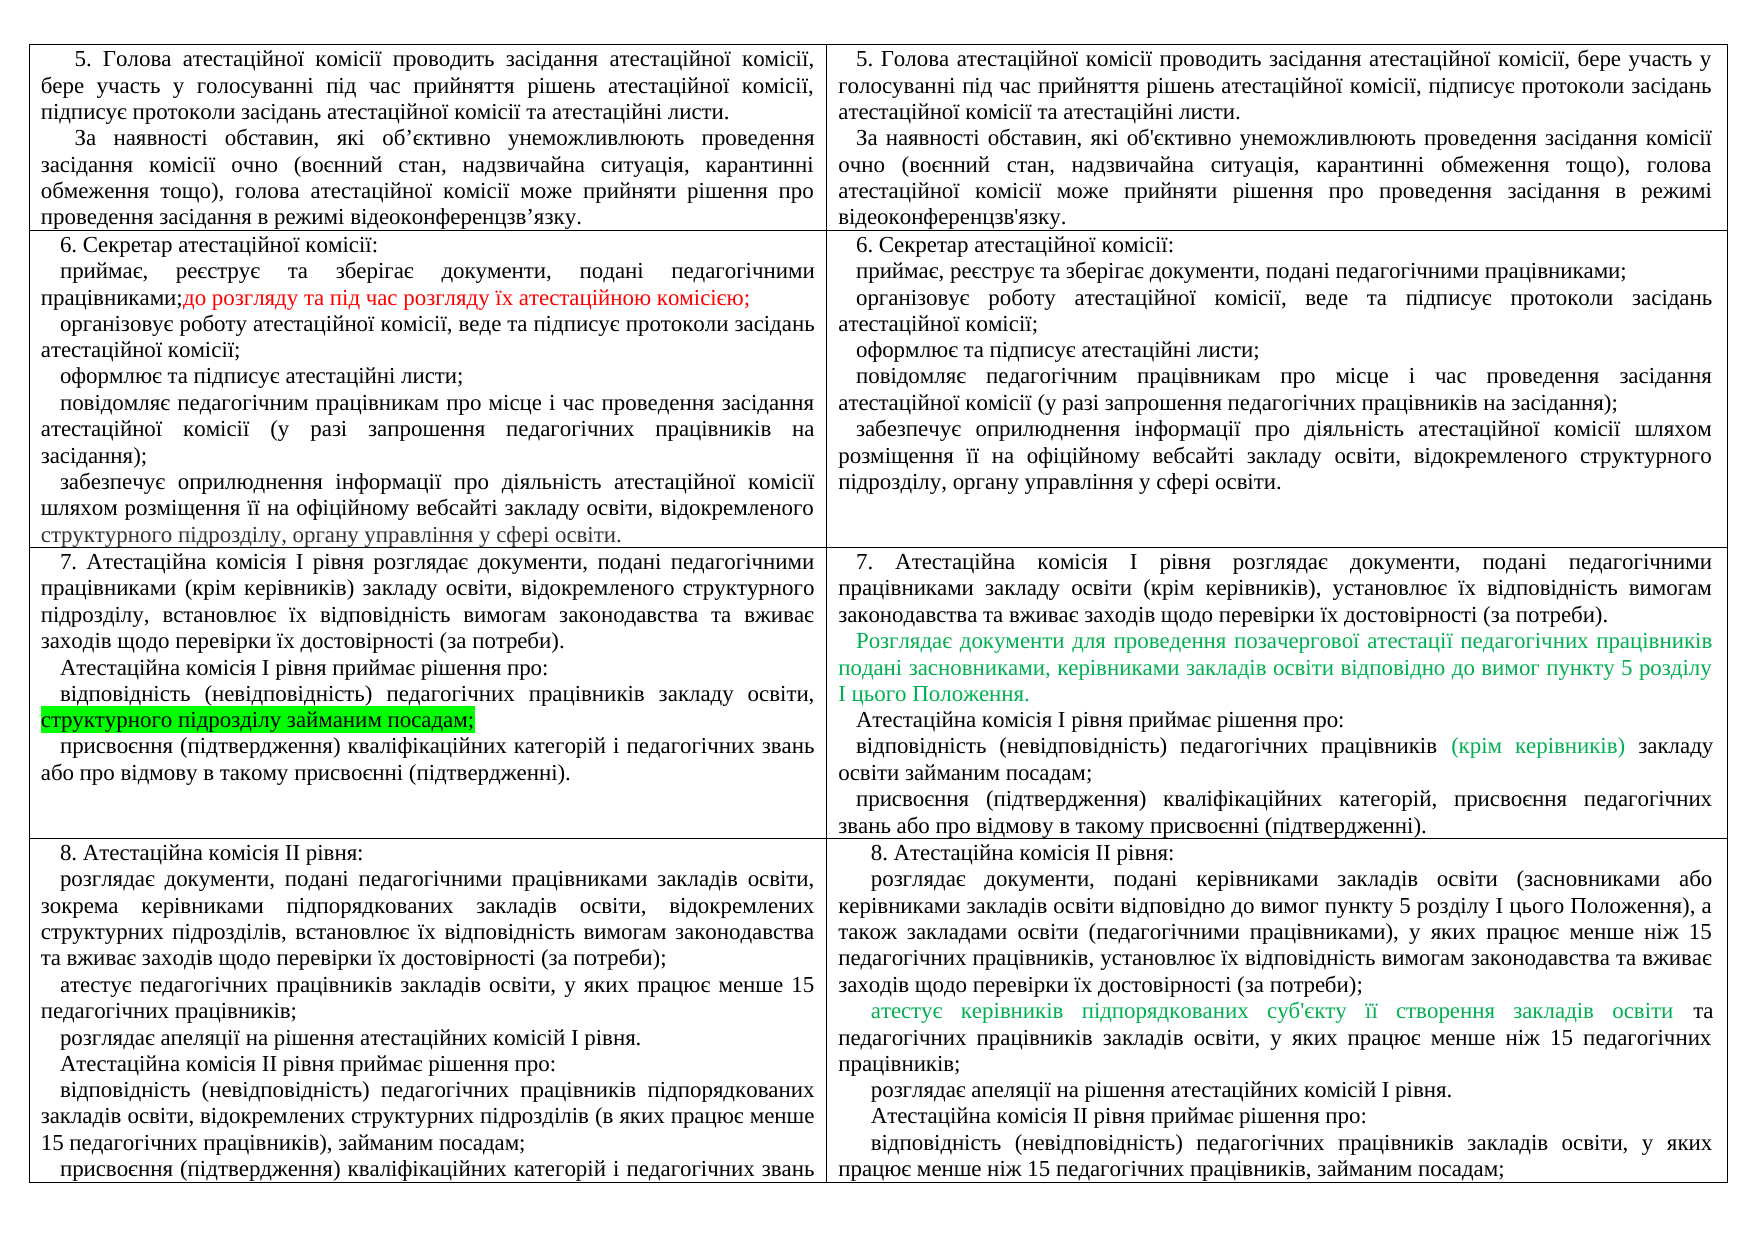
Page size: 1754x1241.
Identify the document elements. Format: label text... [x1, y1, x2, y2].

table_cell 7. Атестаційна комісія I рівня розглядає документи, подані педагогічними працівниками (крім керівників) закладу освіти, відокремленого структурного підрозділу, встановлює їх відповідність вимогам законодавства та вживає заходів щодо перевірки їх достовірності (за потреби). Атестаційна комісія I рівня приймає рішення про: відповідність (невідповідність) педагогічних працівників закладу освіти, структурного підрозділу займаним посадам; присвоєння (підтвердження) кваліфікаційних категорій і педагогічних звань або про відмову в такому присвоєнні (підтвердженні). [30, 548, 826, 838]
table_cell 7. Атестаційна комісія I рівня розглядає документи, подані педагогічними працівниками закладу освіти (крім керівників), установлює їх відповідність вимогам законодавства та вживає заходів щодо перевірки їх достовірності (за потреби). Розглядає документи для проведення позачергової атестації педагогічних працівників подані засновниками, керівниками закладів освіти відповідно до вимог пункту 5 розділу I цього Положення. Атестаційна комісія I рівня приймає рішення про: відповідність (невідповідність) педагогічних працівників (крім керівників) закладу освіти займаним посадам; присвоєння (підтвердження) кваліфікаційних категорій, присвоєння педагогічних звань або про відмову в такому присвоєнні (підтвердженні). [827, 548, 1727, 838]
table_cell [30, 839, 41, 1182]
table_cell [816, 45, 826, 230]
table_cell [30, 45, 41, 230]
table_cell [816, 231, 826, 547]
table_cell 5. Голова атестаційної комісії проводить засідання атестаційної комісії, бере участь у голосуванні під час прийняття рішень атестаційної комісії, підписує протоколи засідань атестаційної комісії та атестаційні листи. За наявності обставин, які об'єктивно унеможливлюють проведення засідання комісії очно (воєнний стан, надзвичайна ситуація, карантинні обмеження тощо), голова атестаційної комісії може прийняти рішення про проведення засідання в режимі відеоконференцзв'язку. [827, 45, 1727, 230]
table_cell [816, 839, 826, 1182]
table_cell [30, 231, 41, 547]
table_cell 6. Секретар атестаційної комісії: приймає, реєструє та зберігає документи, подані педагогічними працівниками; організовує роботу атестаційної комісії, веде та підписує протоколи засідань атестаційної комісії; оформлює та підписує атестаційні листи; повідомляє педагогічним працівникам про місце і час проведення засідання атестаційної комісії (у разі запрошення педагогічних працівників на засідання); забезпечує оприлюднення інформації про діяльність атестаційної комісії шляхом розміщення її на офіційному вебсайті закладу освіти, відокремленого структурного підрозділу, органу управління у сфері освіти. [827, 231, 1727, 547]
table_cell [827, 839, 1727, 1182]
